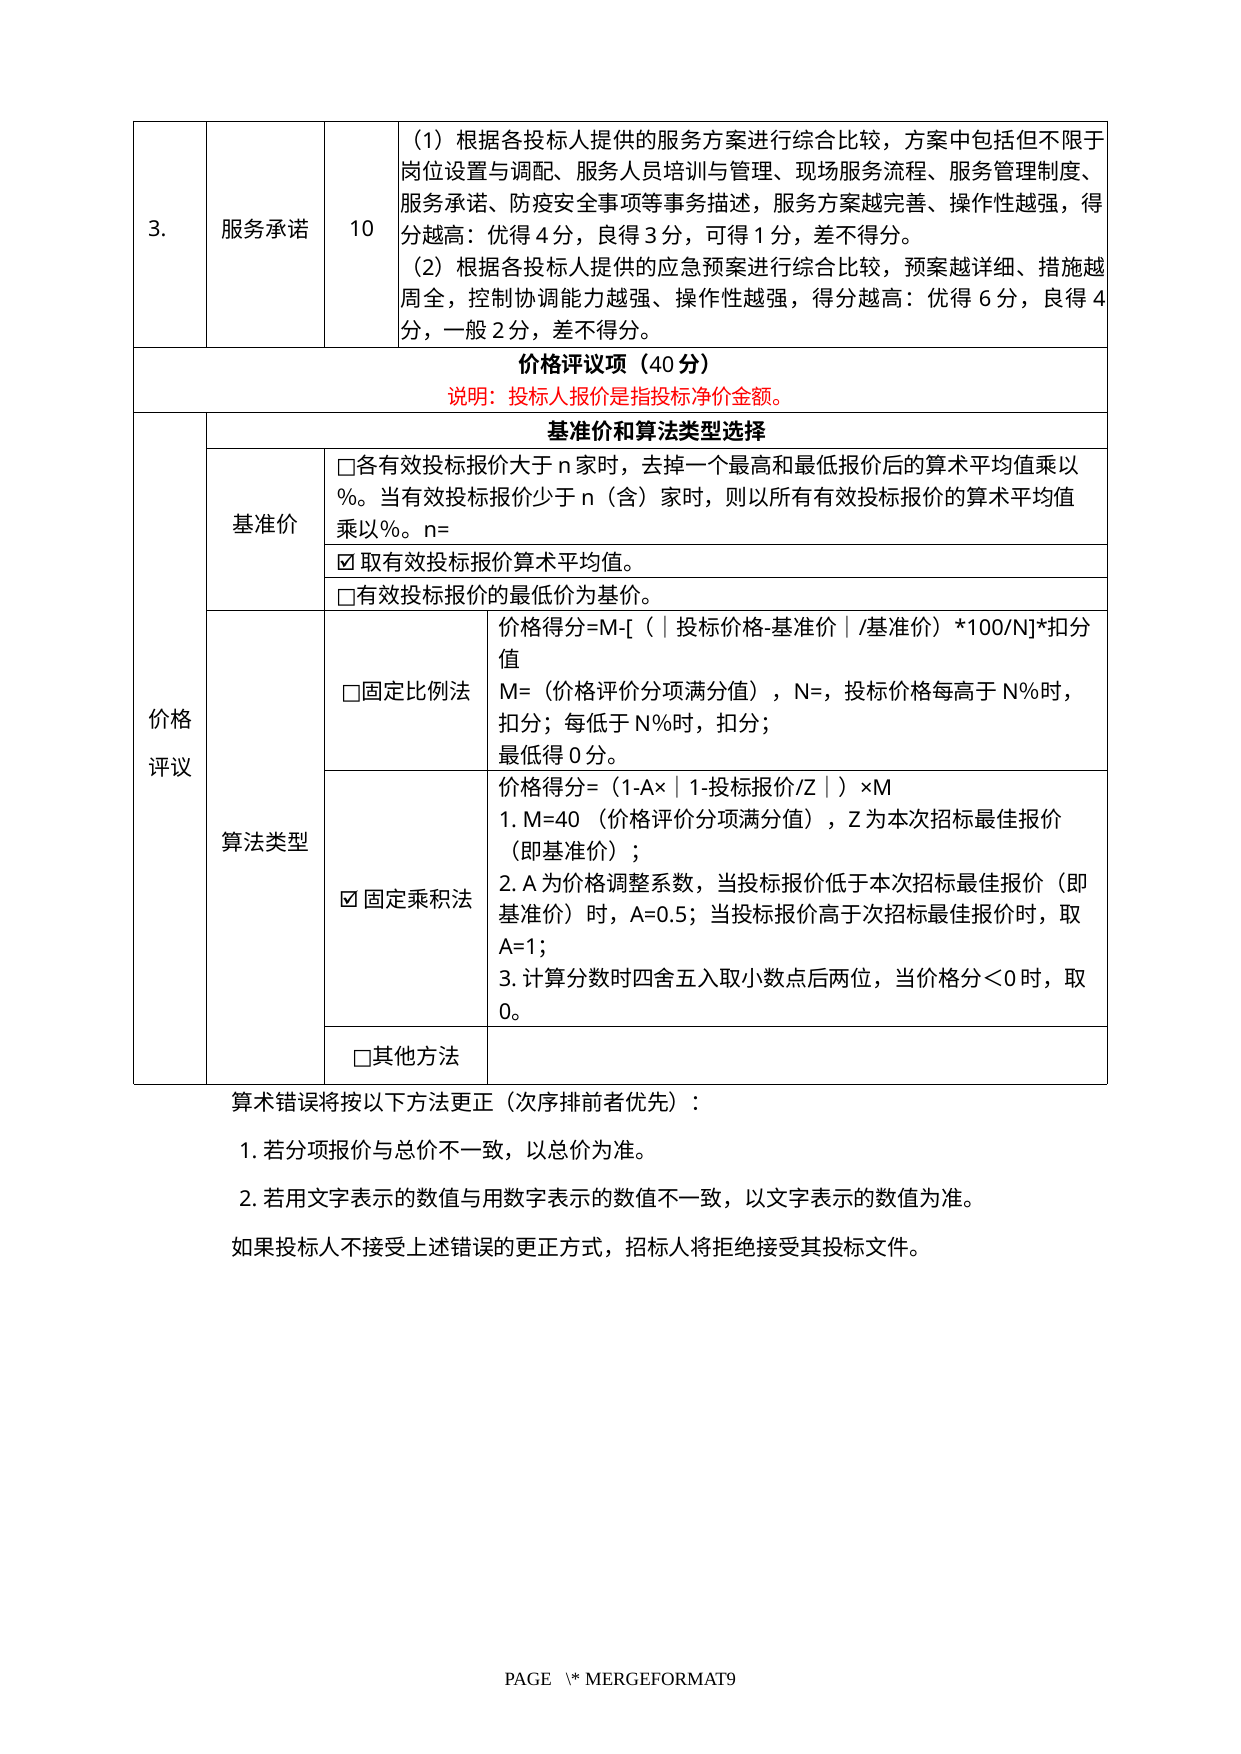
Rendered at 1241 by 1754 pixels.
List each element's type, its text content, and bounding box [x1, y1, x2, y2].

list 若分项报价与总价不一致，以总价为准。 [187, 1133, 1053, 1165]
table_cell □固定比例法 [325, 611, 487, 770]
table_cell □其他方法 [325, 1027, 487, 1084]
list 若用文字表示的数值与用数字表示的数值不一致，以文字表示的数值为准。 [187, 1181, 1053, 1213]
table_cell 价格得分=（1-A×｜1-投标报价/Z｜）×M M=40 （价格评价分项满分值），Z为本次招标最佳报价（即基准价）； A为价格调整系数，当投标报价低于本次招标最佳报价（即基准价）时，A=0.5；当投标报价高于次招标最佳报价时，取A=1； 计算分数时四舍五入取小数点后两位，当价格分＜0时，取0。 [488, 771, 1107, 1026]
table_cell 服务承诺 [207, 122, 324, 346]
table_cell 算法类型 [207, 611, 324, 1084]
table_cell 10 [325, 122, 398, 346]
table_cell 价格得分=M-[（｜投标价格-基准价｜/基准价）*100/N]*扣分值 M=（价格评价分项满分值），N=，投标价格每高于N％时，扣分；每低于N％时，扣分； 最低得0分。 [488, 611, 1107, 770]
table_cell 取有效投标报价算术平均值。 [325, 545, 1107, 577]
table_cell □有效投标报价的最低价为基价。 [325, 578, 1107, 610]
table_cell 基准价 [207, 449, 324, 610]
text 算术错误将按以下方法更正（次序排前者优先）： [187, 1085, 1053, 1117]
table_cell [488, 1027, 1107, 1084]
table_cell [134, 122, 206, 346]
table_cell □各有效投标报价大于n家时，去掉一个最高和最低报价后的算术平均值乘以％。当有效投标报价少于n（含）家时，则以所有有效投标报价的算术平均值乘以％。n= [325, 449, 1107, 544]
table_cell 价格评议 [134, 413, 206, 1084]
text 如果投标人不接受上述错误的更正方式，招标人将拒绝接受其投标文件。 [187, 1229, 1053, 1262]
table_cell 固定乘积法 [325, 771, 487, 1026]
table_cell 价格评议项（40分） 说明：投标人报价是指投标净价金额。 [134, 348, 1107, 412]
table_cell 根据各投标人提供的服务方案进行综合比较，方案中包括但不限于岗位设置与调配、服务人员培训与管理、现场服务流程、服务管理制度、服务承诺、防疫安全事项等事务描述，服务方案越完善、操作性越强，得分越高：优得4分，良得3分，可得1分，差不得分。 根据各投标人提供的应急预案进行综合比较，预案越详细、措施越周全，控制协调能力越强、操作性越强，得分越高：优得6分，良得4分，一般2分，差不得分。 [399, 122, 1107, 346]
table_cell 基准价和算法类型选择 [207, 413, 1107, 448]
